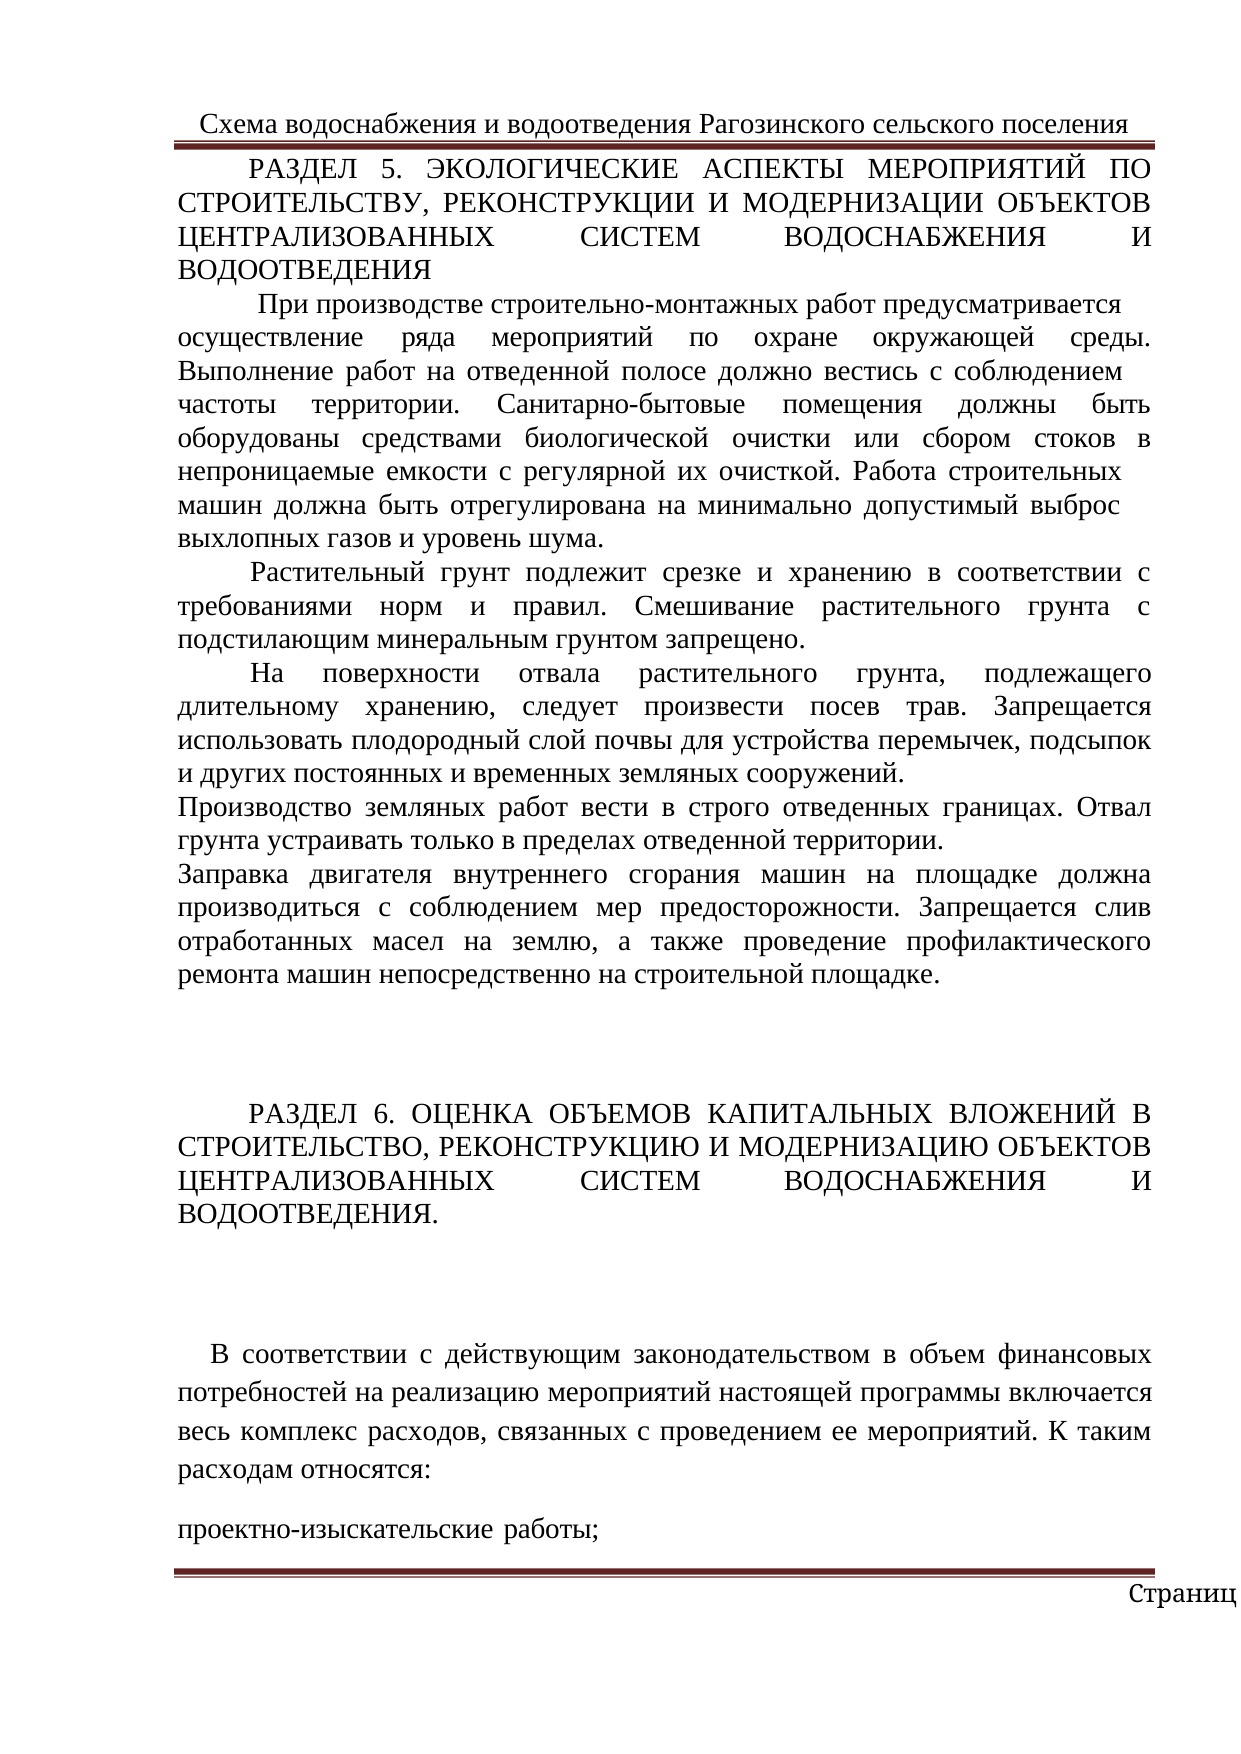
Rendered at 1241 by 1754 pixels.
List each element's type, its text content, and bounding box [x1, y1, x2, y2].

text Заправка двигателя внутреннего сгорания машин на площадке должна производиться с соблюдением мер предосторожности. Запрещается слив отработанных масел на землю, а также проведение профилактического ремонта машин непосредственно на строительной площадке. [177, 856, 1152, 990]
text РАЗДЕЛ 5. ЭКОЛОГИЧЕСКИЕ АСПЕКТЫ МЕРОПРИЯТИЙ ПО СТРОИТЕЛЬСТВУ, РЕКОНСТРУКЦИИ И МОДЕРНИЗАЦИИ ОБЪЕКТОВ ЦЕНТРАЛИЗОВАННЫХ СИСТЕМ ВОДОСНАБЖЕНИЯ И ВОДООТВЕДЕНИЯ [177, 152, 1152, 286]
text проектно-изыскательские работы; [177, 1511, 1221, 1544]
text При производстве строительно-монтажных работ предусматривается осуществление ряда мероприятий по охране окружающей среды. Выполнение работ на отведенной полосе должно вестись с соблюдением частоты территории. Санитарно-бытовые помещения должны быть оборудованы средствами биологической очистки или сбором стоков в непроницаемые емкости с регулярной их очисткой. Работа строительных машин должна быть отрегулирована на минимально допустимый выброс выхлопных газов и уровень шума. [177, 286, 1152, 554]
text Производство земляных работ вести в строго отведенных границах. Отвал грунта устраивать только в пределах отведенной территории. [177, 789, 1152, 856]
text РАЗДЕЛ 6. ОЦЕНКА ОБЪЕМОВ КАПИТАЛЬНЫХ ВЛОЖЕНИЙ В СТРОИТЕЛЬСТВО, РЕКОНСТРУКЦИЮ И МОДЕРНИЗАЦИЮ ОБЪЕКТОВ ЦЕНТРАЛИЗОВАННЫХ СИСТЕМ ВОДОСНАБЖЕНИЯ И ВОДООТВЕДЕНИЯ. [177, 1096, 1152, 1230]
text Растительный грунт подлежит срезке и хранению в соответствии с требованиями норм и правил. Смешивание растительного грунта с подстилающим минеральным грунтом запрещено. [177, 554, 1151, 655]
text В соответствии с действующим законодательством в объем финансовых потребностей на реализацию мероприятий настоящей программы включается весь комплекс расходов, связанных с проведением ее мероприятий. К таким расходам относятся: [177, 1336, 1152, 1485]
text На поверхности отвала растительного грунта, подлежащего длительному хранению, следует произвести посев трав. Запрещается использовать плодородный слой почвы для устройства перемычек, подсыпок и других постоянных и временных земляных сооружений. [177, 655, 1152, 789]
